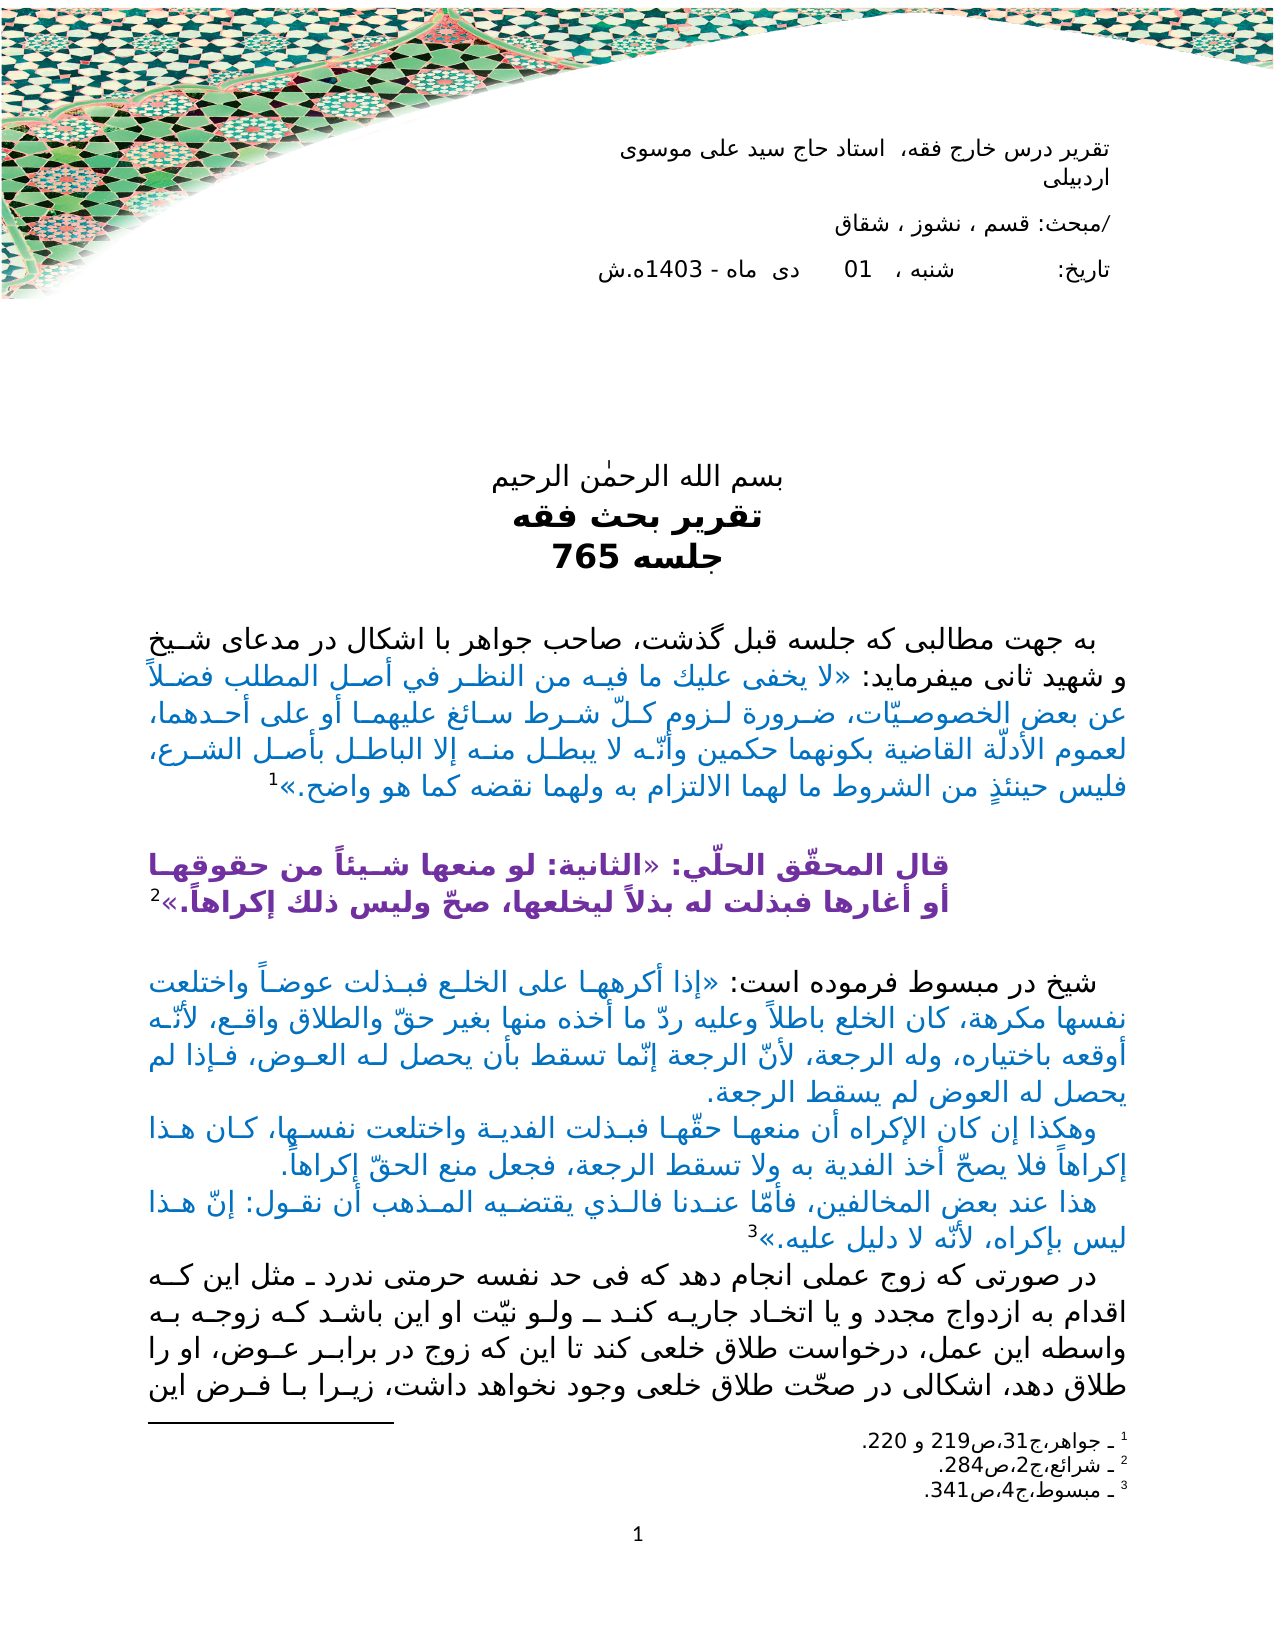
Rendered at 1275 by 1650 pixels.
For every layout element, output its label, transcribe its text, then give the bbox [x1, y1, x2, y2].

text قال المحقّق الحلّي: «الثانية: لو منعها شيئاً من حقوقها أو أغارها فبذلت له بذلاً ليخلعها، صحّ وليس ذلك إكراهاً.» [148, 849, 950, 919]
text هذا عند بعض المخالفين، فأمّا عندنا فالذي يقتضيه المذهب أن نقول: إنّ هذا ليس بإكراه، لأنّه لا دليل عليه.» [148, 1185, 1127, 1256]
text تقریر بحث فقه [148, 496, 1127, 535]
text جلسه 765 [148, 538, 1127, 577]
text بسم الله الرحمٰن الرحيم [148, 459, 1127, 493]
text وهكذا إن كان الإكراه أن منعها حقّها فبذلت الفدية واختلعت نفسها، كان هذا إكراهاً فلا يصحّ أخذ الفدية به ولا تسقط الرجعة، فجعل منع الحقّ إكراهاً. [148, 1112, 1127, 1182]
text شيخ در مبسوط فرموده است: «إذا أكرهها على الخلع فبذلت عوضاً واختلعت نفسها مكرهة، كان الخلع باطلاً وعليه ردّ ما أخذه منها بغير حقّ والطلاق واقع، لأنّه أوقعه باختياره، وله الرجعة، لأنّ الرجعة إنّما تسقط بأن يحصل له العوض، فإذا لم يحصل له العوض لم يسقط الرجعة. [148, 965, 1127, 1109]
picture [0, 7, 1273, 298]
text به جهت مطالبی که جلسه قبل گذشت، صاحب جواهر با اشکال در مدعای شيخ و شهيد ثانی میفرمايد: «لا يخفى عليك ما فيه من النظر في أصل المطلب فضلاً عن بعض الخصوصيّات، ضرورة لزوم كلّ شرط سائغ عليهما أو على أحدهما، لعموم الأدلّة القاضية بكونهما حكمين وأنّه لا يبطل منه إلا الباطل بأصل الشرع، فليس حينئذٍ من الشروط ما لهما الالتزام به ولهما نقضه كما هو واضح.» [148, 623, 1127, 803]
